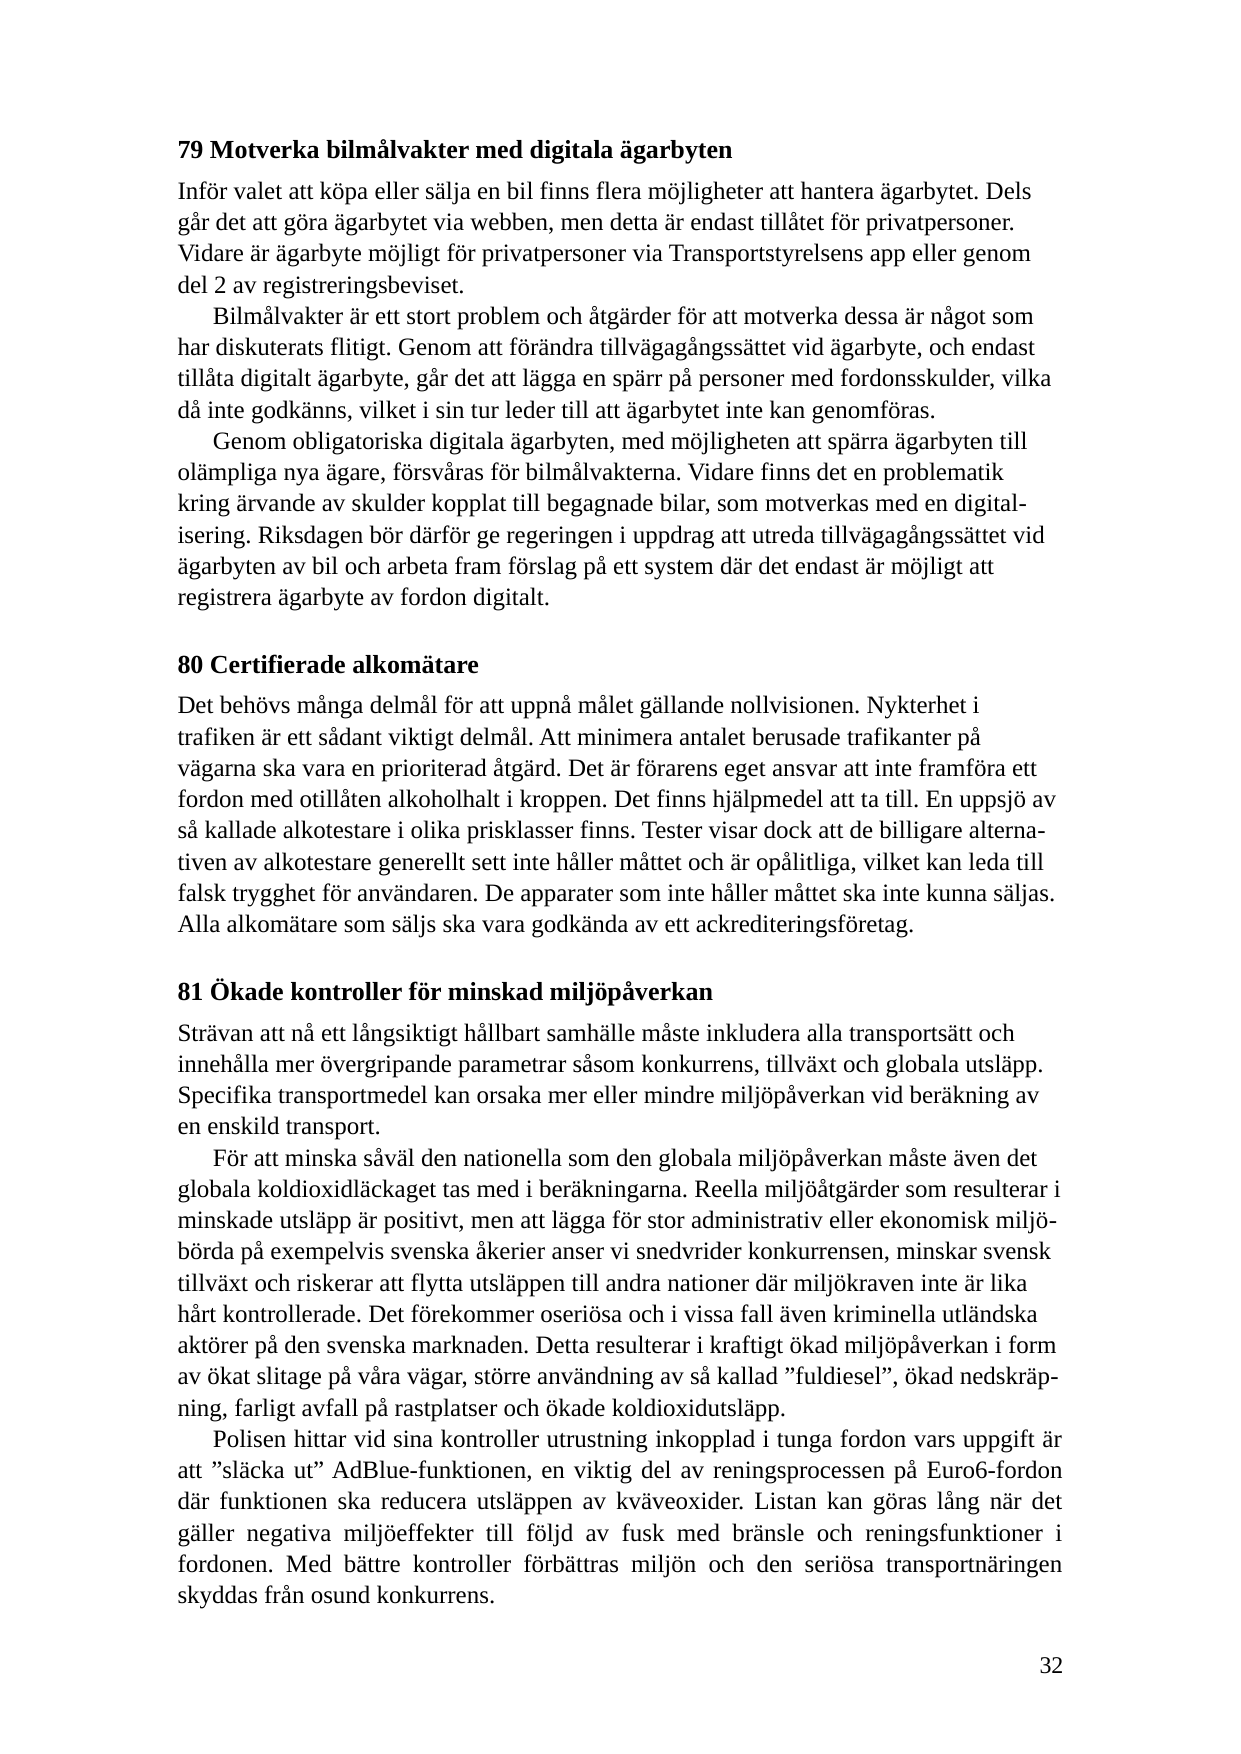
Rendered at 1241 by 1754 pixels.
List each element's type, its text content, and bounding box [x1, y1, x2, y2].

subtitle 81 Ökade kontroller för minskad miljöpåverkan [177, 976, 1063, 1007]
text För att minska såväl den nationella som den globala miljöpåverkan måste även det globala koldioxidläckaget tas med i beräkningarna. Reella miljöåtgärder som resulterar i minskade utsläpp är positivt, men att lägga för stor administrativ eller ekonomisk miljöbörda på exempelvis svenska åkerier anser vi snedvrider konkurrensen, minskar svensk tillväxt och riskerar att flytta utsläppen till andra nationer där miljökraven inte är lika hårt kontrollerade. Det förekommer oseriösa och i vissa fall även kriminella utländska aktörer på den svenska marknaden. Detta resulterar i kraftigt ökad miljöpåverkan i form av ökat slitage på våra vägar, större användning av så kallad ”fuldiesel”, ökad nedskräpning, farligt avfall på rastplatser och ökade koldioxidutsläpp. [177, 1140, 1063, 1421]
text Bilmålvakter är ett stort problem och åtgärder för att motverka dessa är något som har diskuterats flitigt. Genom att förändra tillvägagångssättet vid ägarbyte, och endast tillåta digitalt ägarbyte, går det att lägga en spärr på personer med fordonsskulder, vilka då inte godkänns, vilket i sin tur leder till att ägarbytet inte kan genomföras. [177, 298, 1063, 423]
text Genom obligatoriska digitala ägarbyten, med möjligheten att spärra ägarbyten till olämpliga nya ägare, försvåras för bilmålvakterna. Vidare finns det en problematik kring ärvande av skulder kopplat till begagnade bilar, som motverkas med en digitalisering. Riksdagen bör därför ge regeringen i uppdrag att utreda tillvägagångssättet vid ägarbyten av bil och arbeta fram förslag på ett system där det endast är möjligt att registrera ägarbyte av fordon digitalt. [177, 423, 1063, 611]
text Polisen hittar vid sina kontroller utrustning inkopplad i tunga fordon vars uppgift är att ”släcka ut” AdBlue-funktionen, en viktig del av reningsprocessen på Euro6-fordon där funktionen ska reducera utsläppen av kväveoxider. Listan kan göras lång när det gäller negativa miljöeffekter till följd av fusk med bränsle och reningsfunktioner i fordonen. Med bättre kontroller förbättras miljön och den seriösa transportnäringen skyddas från osund konkurrens. [177, 1421, 1063, 1609]
subtitle 80 Certifierade alkomätare [177, 648, 1063, 680]
subtitle 79 Motverka bilmålvakter med digitala ägarbyten [177, 134, 1063, 165]
text Det behövs många delmål för att uppnå målet gällande nollvisionen. Nykterhet i trafiken är ett sådant viktigt delmål. Att minimera antalet berusade trafikanter på vägarna ska vara en prioriterad åtgärd. Det är förarens eget ansvar att inte framföra ett fordon med otillåten alkoholhalt i kroppen. Det finns hjälpmedel att ta till. En uppsjö av så kallade alkotestare i olika prisklasser finns. Tester visar dock att de billigare alternativen av alkotestare generellt sett inte håller måttet och är opålitliga, vilket kan leda till falsk trygghet för användaren. De apparater som inte håller måttet ska inte kunna säljas. Alla alkomätare som säljs ska vara godkända av ett ackrediteringsföretag. [177, 688, 1063, 938]
text Inför valet att köpa eller sälja en bil finns flera möjligheter att hantera ägarbytet. Dels går det att göra ägarbytet via webben, men detta är endast tillåtet för privatpersoner. Vidare är ägarbyte möjligt för privatpersoner via Transportstyrelsens app eller genom del 2 av registreringsbeviset. [177, 173, 1063, 298]
text Strävan att nå ett långsiktigt hållbart samhälle måste inkludera alla transportsätt och innehålla mer övergripande parametrar såsom konkurrens, tillväxt och globala utsläpp. Specifika transportmedel kan orsaka mer eller mindre miljöpåverkan vid beräkning av en enskild transport. [177, 1015, 1063, 1140]
